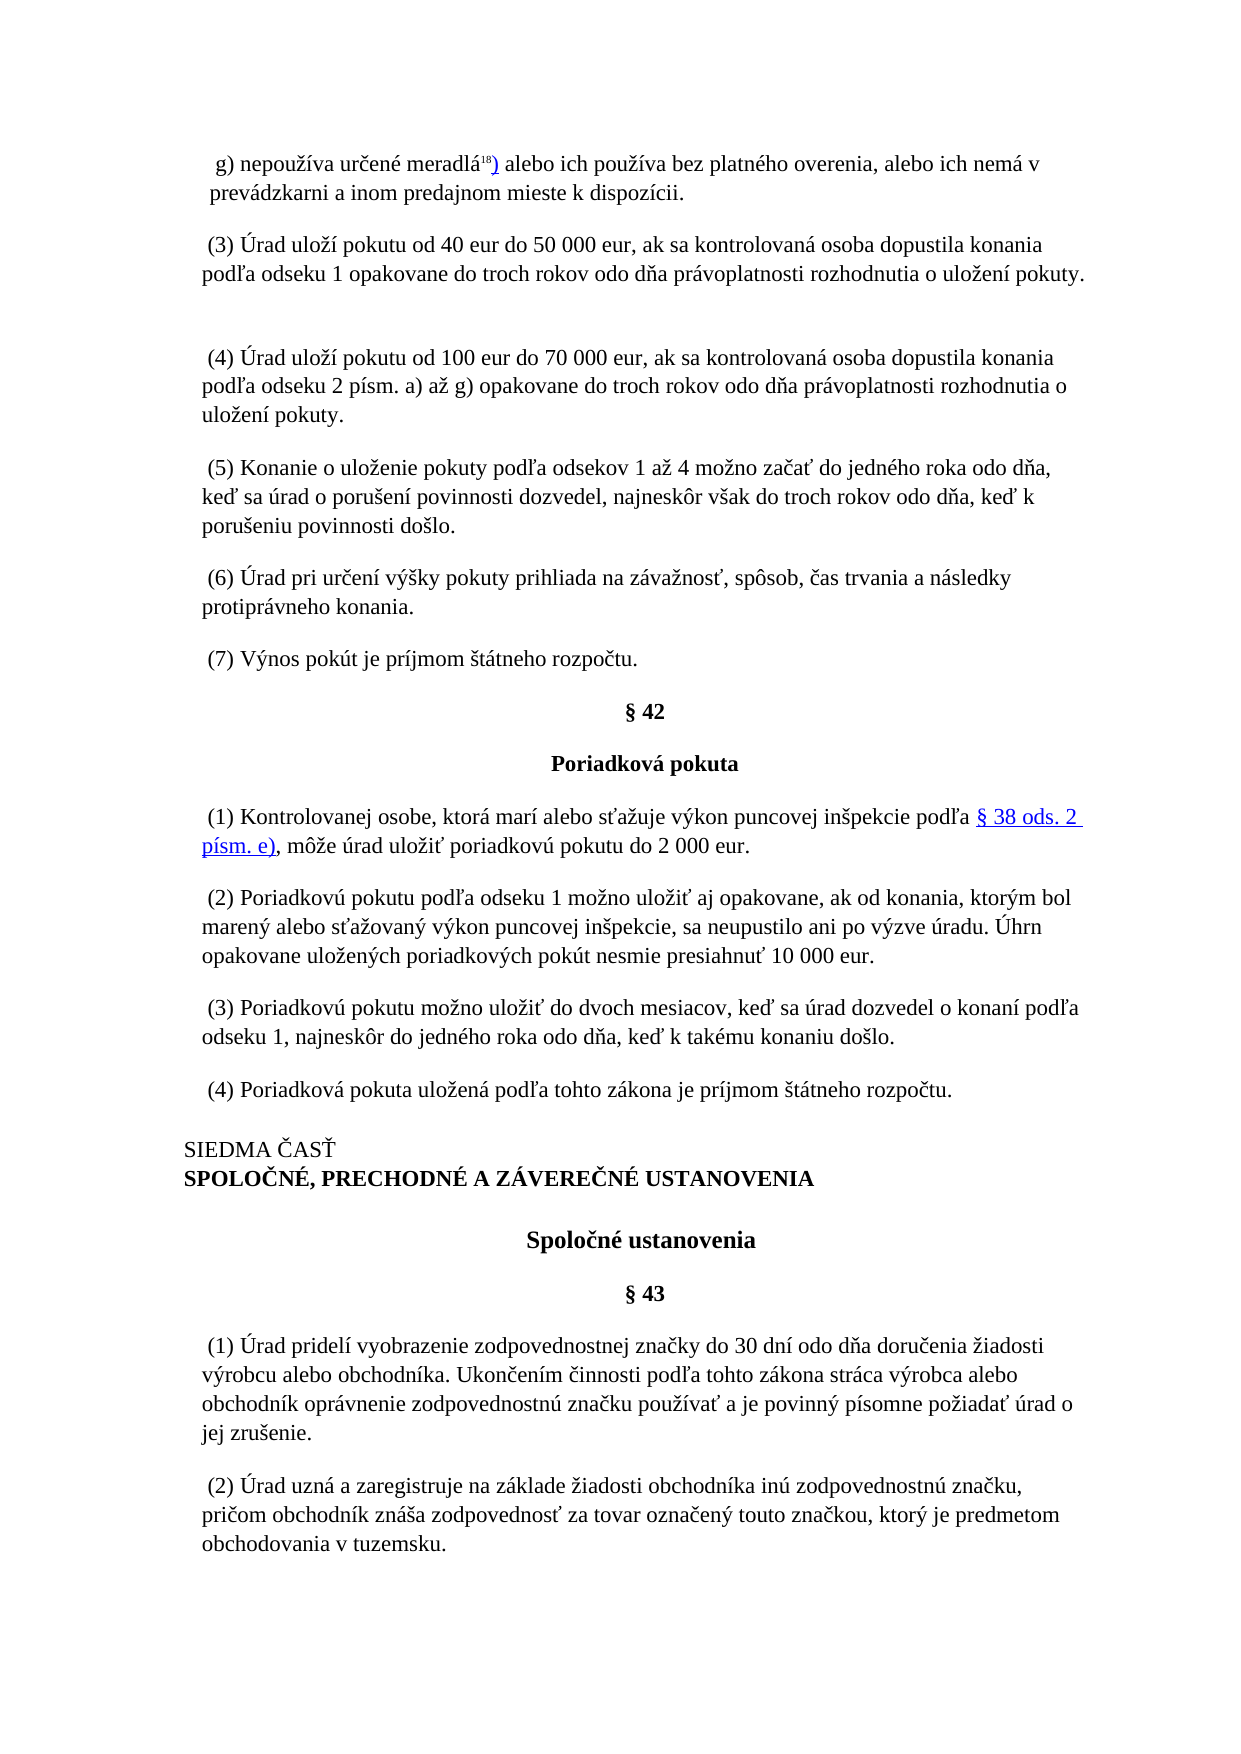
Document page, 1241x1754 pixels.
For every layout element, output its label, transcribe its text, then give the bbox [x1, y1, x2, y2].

text (3) Úrad uloží pokutu od 40 eur do 50 000 eur, ak sa kontrolovaná osoba dopustila konania podľa odseku 1 opakovane do troch rokov odo dňa právoplatnosti rozhodnutia o uložení pokuty. [202, 231, 1090, 317]
text g) nepoužíva určené meradlá18) alebo ich používa bez platného overenia, alebo ich nemá v prevádzkarni a inom predajnom mieste k dispozícii. [209, 150, 1090, 205]
text (6) Úrad pri určení výšky pokuty prihliada na závažnosť, spôsob, čas trvania a následky protiprávneho konania. [202, 564, 1090, 619]
text (2) Úrad uzná a zaregistruje na základe žiadosti obchodníka inú zodpovednostnú značku, pričom obchodník znáša zodpovednosť za tovar označený touto značkou, ktorý je predmetom obchodovania v tuzemsku. [202, 1472, 1090, 1556]
text SIEDMA ČASŤ [178, 1136, 1090, 1162]
text (7) Výnos pokút je príjmom štátneho rozpočtu. [202, 646, 1090, 672]
text (1) Úrad pridelí vyobrazenie zodpovednostnej značky do 30 dní odo dňa doručenia žiadosti výrobcu alebo obchodníka. Ukončením činnosti podľa tohto zákona stráca výrobca alebo obchodník oprávnenie zodpovednostnú značku používať a je povinný písomne požiadať úrad o jej zrušenie. [202, 1332, 1090, 1446]
text Spoločné ustanovenia [186, 1225, 1090, 1254]
text (5) Konanie o uloženie pokuty podľa odsekov 1 až 4 možno začať do jedného roka odo dňa, keď sa úrad o porušení povinnosti dozvedel, najneskôr však do troch rokov odo dňa, keď k porušeniu povinnosti došlo. [202, 454, 1090, 538]
text (4) Poriadková pokuta uložená podľa tohto zákona je príjmom štátneho rozpočtu. [202, 1076, 1090, 1102]
text (2) Poriadkovú pokutu podľa odseku 1 možno uložiť aj opakovane, ak od konania, ktorým bol marený alebo sťažovaný výkon puncovej inšpekcie, sa neupustilo ani po výzve úradu. Úhrn opakovane uložených poriadkových pokút nesmie presiahnuť 10 000 eur. [202, 884, 1090, 968]
text Poriadková pokuta [194, 750, 1090, 777]
text (3) Poriadkovú pokutu možno uložiť do dvoch mesiacov, keď sa úrad dozvedel o konaní podľa odseku 1, najneskôr do jedného roka odo dňa, keď k takému konaniu došlo. [202, 994, 1090, 1050]
text § 43 [194, 1280, 1090, 1306]
text § 42 [194, 698, 1090, 724]
text (4) Úrad uloží pokutu od 100 eur do 70 000 eur, ak sa kontrolovaná osoba dopustila konania podľa odseku 2 písm. a) až g) opakovane do troch rokov odo dňa právoplatnosti rozhodnutia o uložení pokuty. [202, 343, 1090, 428]
text (1) Kontrolovanej osobe, ktorá marí alebo sťažuje výkon puncovej inšpekcie podľa § 38 ods. 2 písm. e), môže úrad uložiť poriadkovú pokutu do 2 000 eur. [202, 803, 1090, 858]
text SPOLOČNÉ, PRECHODNÉ A ZÁVEREČNÉ USTANOVENIA [178, 1165, 1090, 1191]
